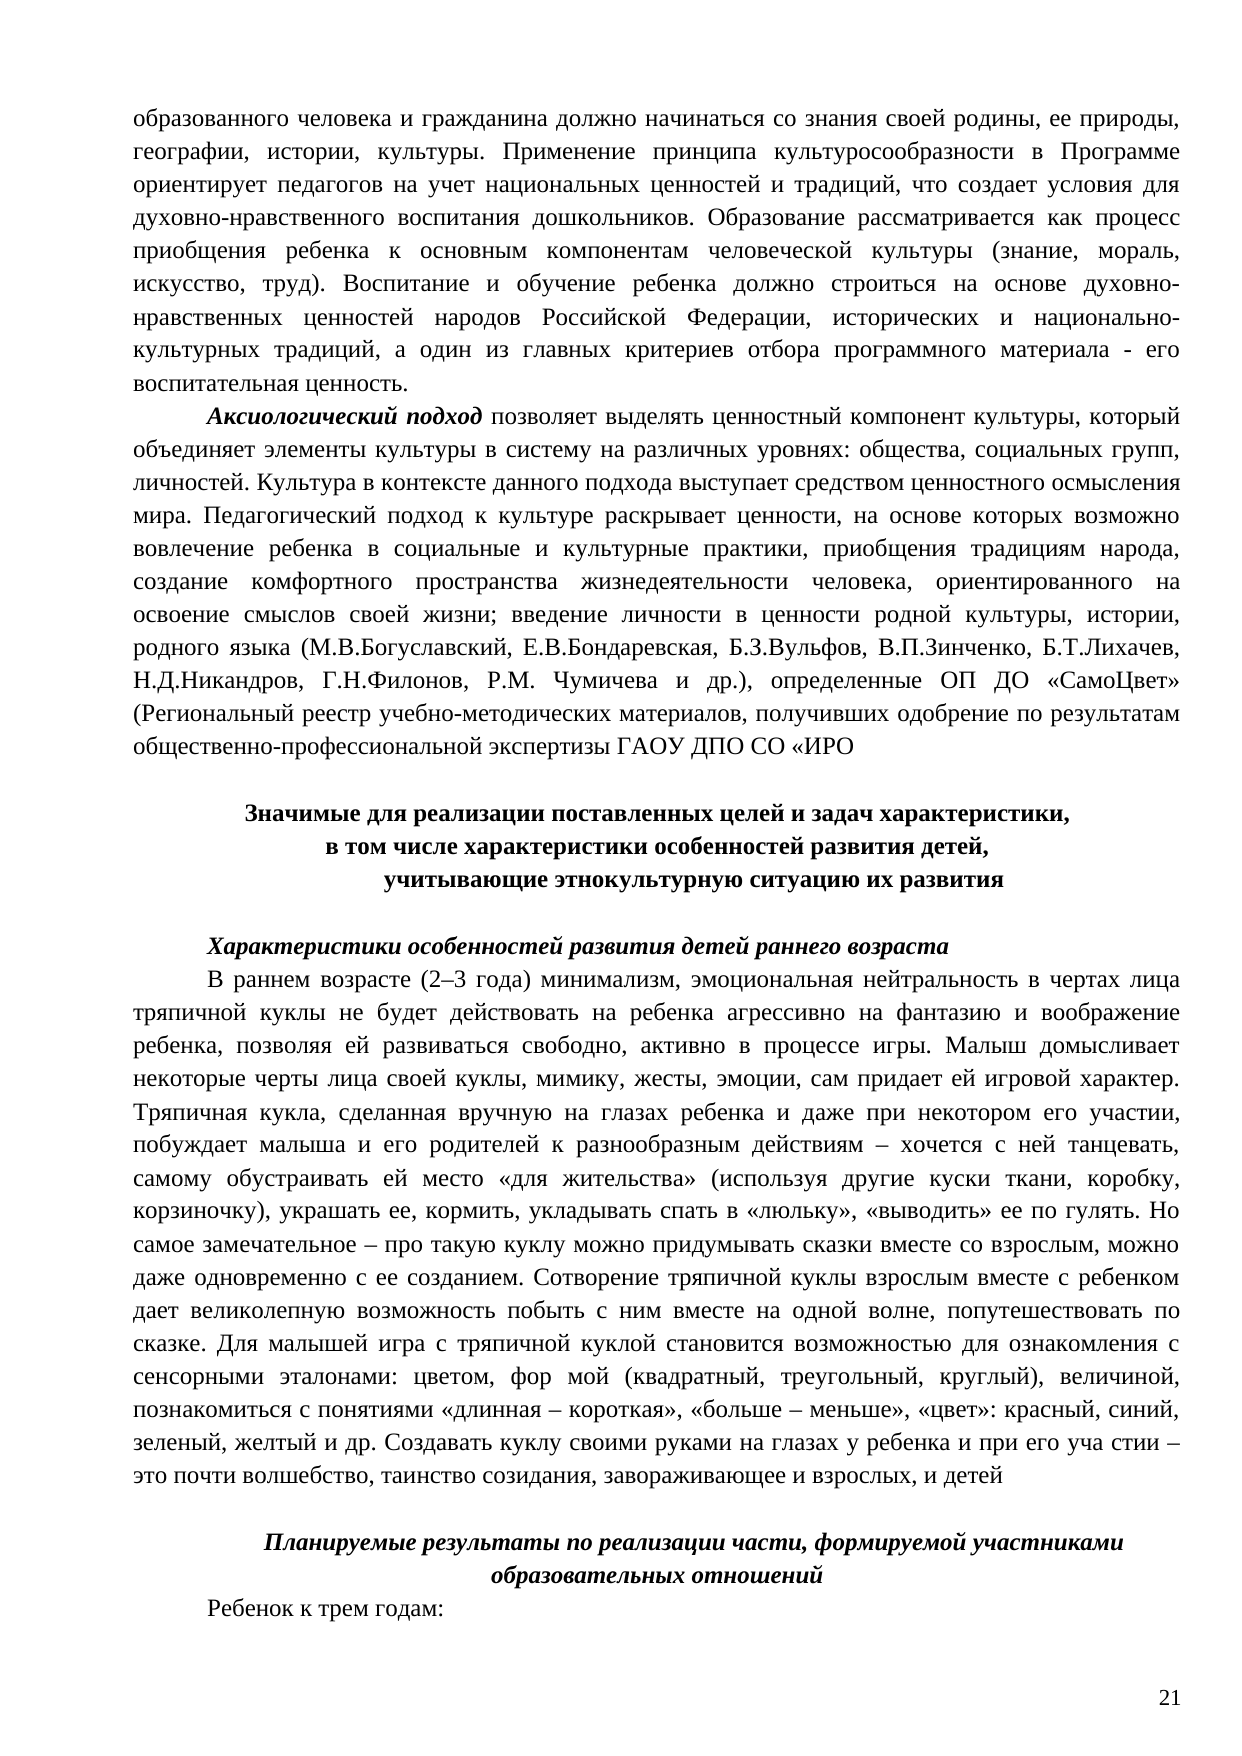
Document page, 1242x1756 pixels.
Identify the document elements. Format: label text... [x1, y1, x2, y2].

text Ребенок к трем годам: [133, 1593, 1181, 1622]
text В раннем возрасте (2–3 года) минимализм, эмоциональная нейтральность в чертах лица тряпичной куклы не будет действовать на ребенка агрессивно на фантазию и воображение ребенка, позволяя ей развиваться свободно, активно в процессе игры. Малыш домысливает некоторые черты лица своей куклы, мимику, жесты, эмоции, сам придает ей игровой характер. Тряпичная кукла, сделанная вручную на глазах ребенка и даже при некотором его участии, побуждает малыша и его родителей к разнообразным действиям – хочется с ней танцевать, самому обустраивать ей место «для жительства» (используя другие куски ткани, коробку, корзиночку), украшать ее, кормить, укладывать спать в «люльку», «выводить» ее по гулять. Но самое замечательное – про такую куклу можно придумывать сказки вместе со взрослым, можно даже одновременно с ее созданием. Сотворение тряпичной куклы взрослым вместе с ребенком дает великолепную возможность побыть с ним вместе на одной волне, попутешествовать по сказке. Для малышей игра с тряпичной куклой становится возможностью для ознакомления с сенсорными эталонами: цветом, фор мой (квадратный, треугольный, круглый), величиной, познакомиться с понятиями «длинная – короткая», «больше – меньше», «цвет»: красный, синий, зеленый, желтый и др. Создавать куклу своими руками на глазах у ребенка и при его уча стии – это почти волшебство, таинство созидания, завораживающее и взрослых, и детей [133, 964, 1181, 1488]
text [133, 103, 1181, 396]
text Значимые для реализации поставленных целей и задач характеристики, [133, 798, 1181, 826]
text Планируемые результаты по реализации части, формируемой участниками образовательных отношений [133, 1527, 1181, 1588]
text в том числе характеристики особенностей развития детей, [133, 831, 1181, 859]
text Характеристики особенностей развития детей раннего возраста [133, 931, 1181, 960]
text Аксиологический подход позволяет выделять ценностный компонент культуры, который объединяет элементы культуры в систему на различных уровнях: общества, социальных групп, личностей. Культура в контексте данного подхода выступает средством ценностного осмысления мира. Педагогический подход к культуре раскрывает ценности, на основе которых возможно вовлечение ребенка в социальные и культурные практики, приобщения традициям народа, создание комфортного пространства жизнедеятельности человека, ориентированного на освоение смыслов своей жизни; введение личности в ценности родной культуры, истории, родного языка (М.В.Богуславский, Е.В.Бондаревская, Б.З.Вульфов, В.П.Зинченко, Б.Т.Лихачев, Н.Д.Никандров, Г.Н.Филонов, Р.М. Чумичева и др.), определенные ОП ДО «СамоЦвет» (Региональный реестр учебно-методических материалов, получивших одобрение по результатам общественно-профессиональной экспертизы ГАОУ ДПО СО «ИРО [133, 401, 1181, 760]
text учитывающие этнокультурную ситуацию их развития [133, 864, 1181, 893]
